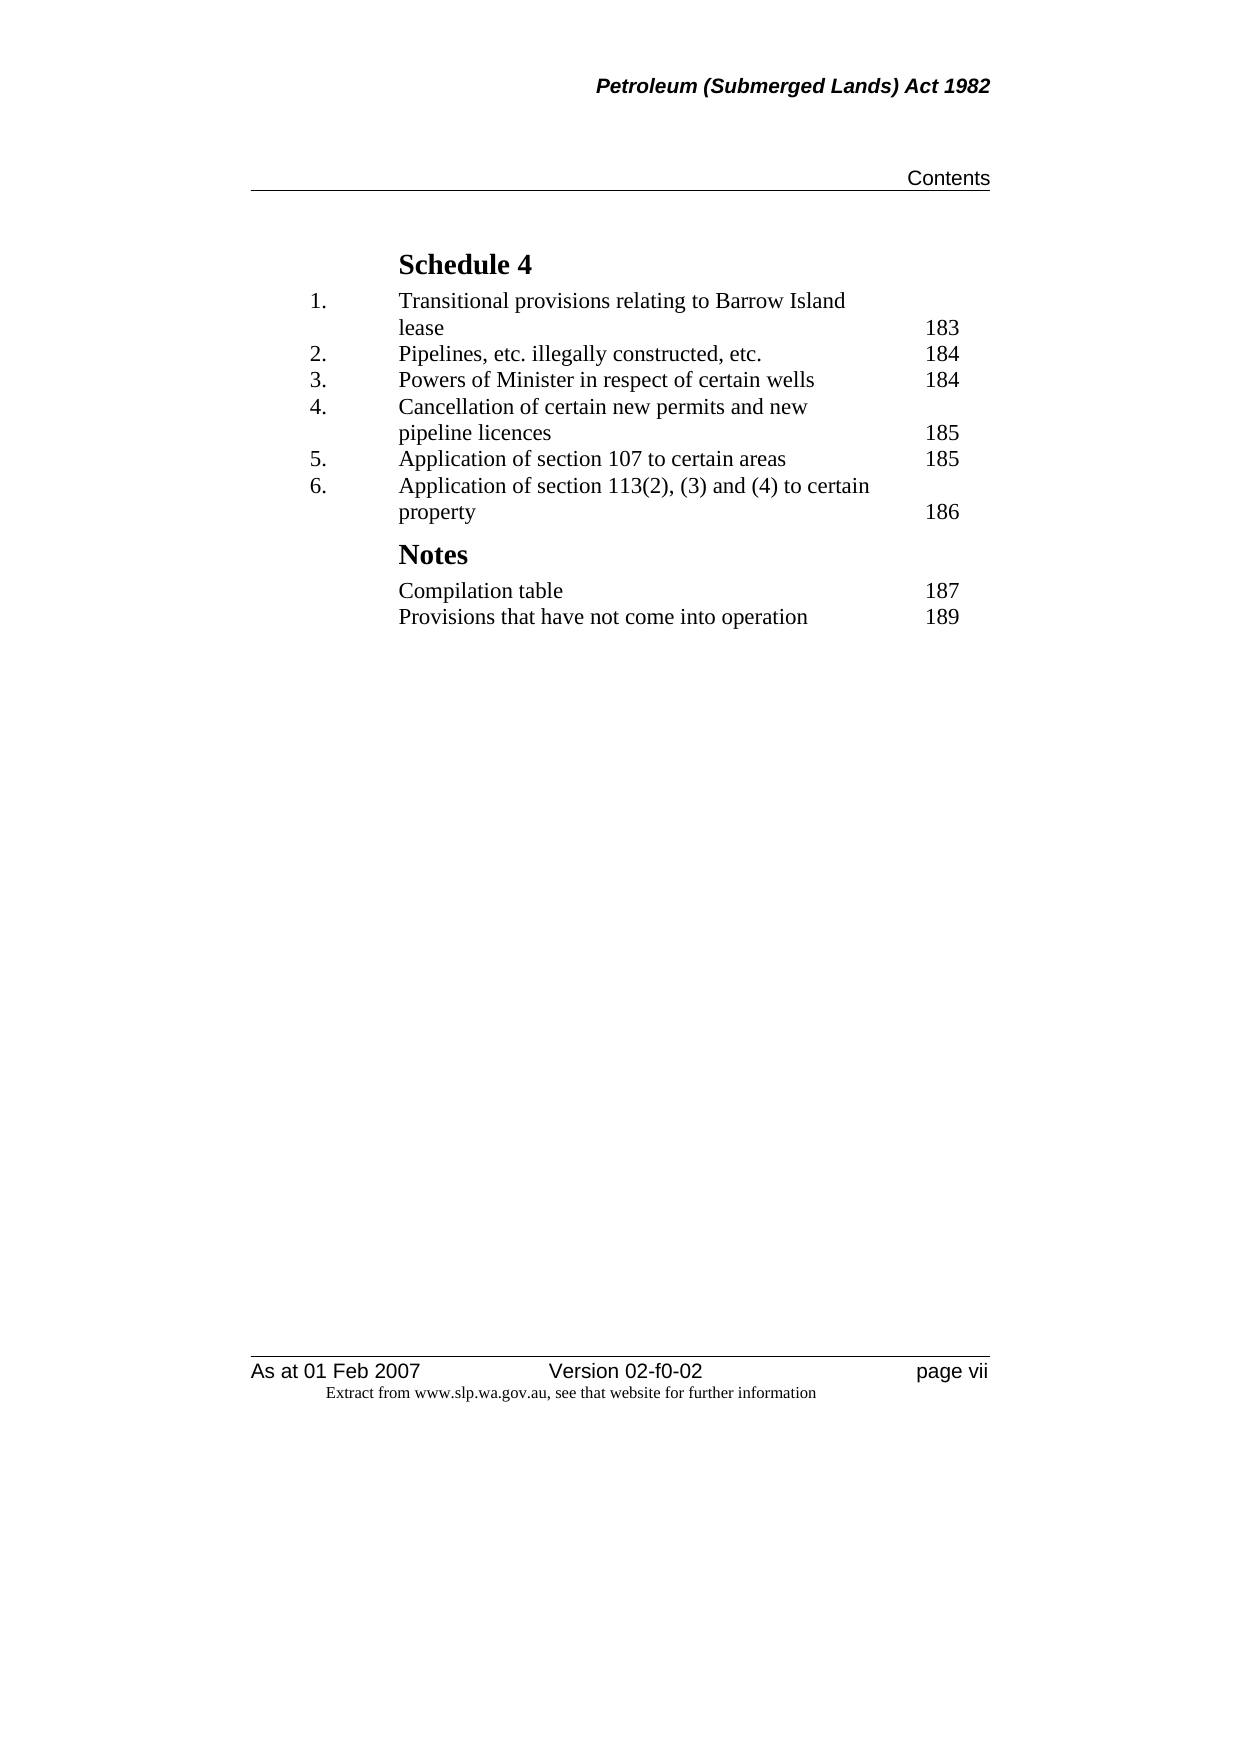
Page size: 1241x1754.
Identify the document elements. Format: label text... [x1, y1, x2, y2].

text 1. Transitional provisions relating to Barrow Island lease 183 [309, 287, 872, 340]
text 3. Powers of Minister in respect of certain wells 184 [309, 366, 872, 393]
text 4. Cancellation of certain new permits and new pipeline licences 185 [309, 393, 872, 445]
text Provisions that have not come into operation 189 [309, 603, 872, 629]
text 5. Application of section 107 to certain areas 185 [309, 445, 872, 472]
text 6. Application of section 113(2), (3) and (4) to certain property 186 [309, 472, 872, 524]
text Compilation table 187 [309, 577, 872, 603]
text 2. Pipelines, etc. illegally constructed, etc. 184 [309, 340, 872, 366]
text Schedule 4 [398, 247, 872, 281]
text Notes [398, 537, 872, 571]
